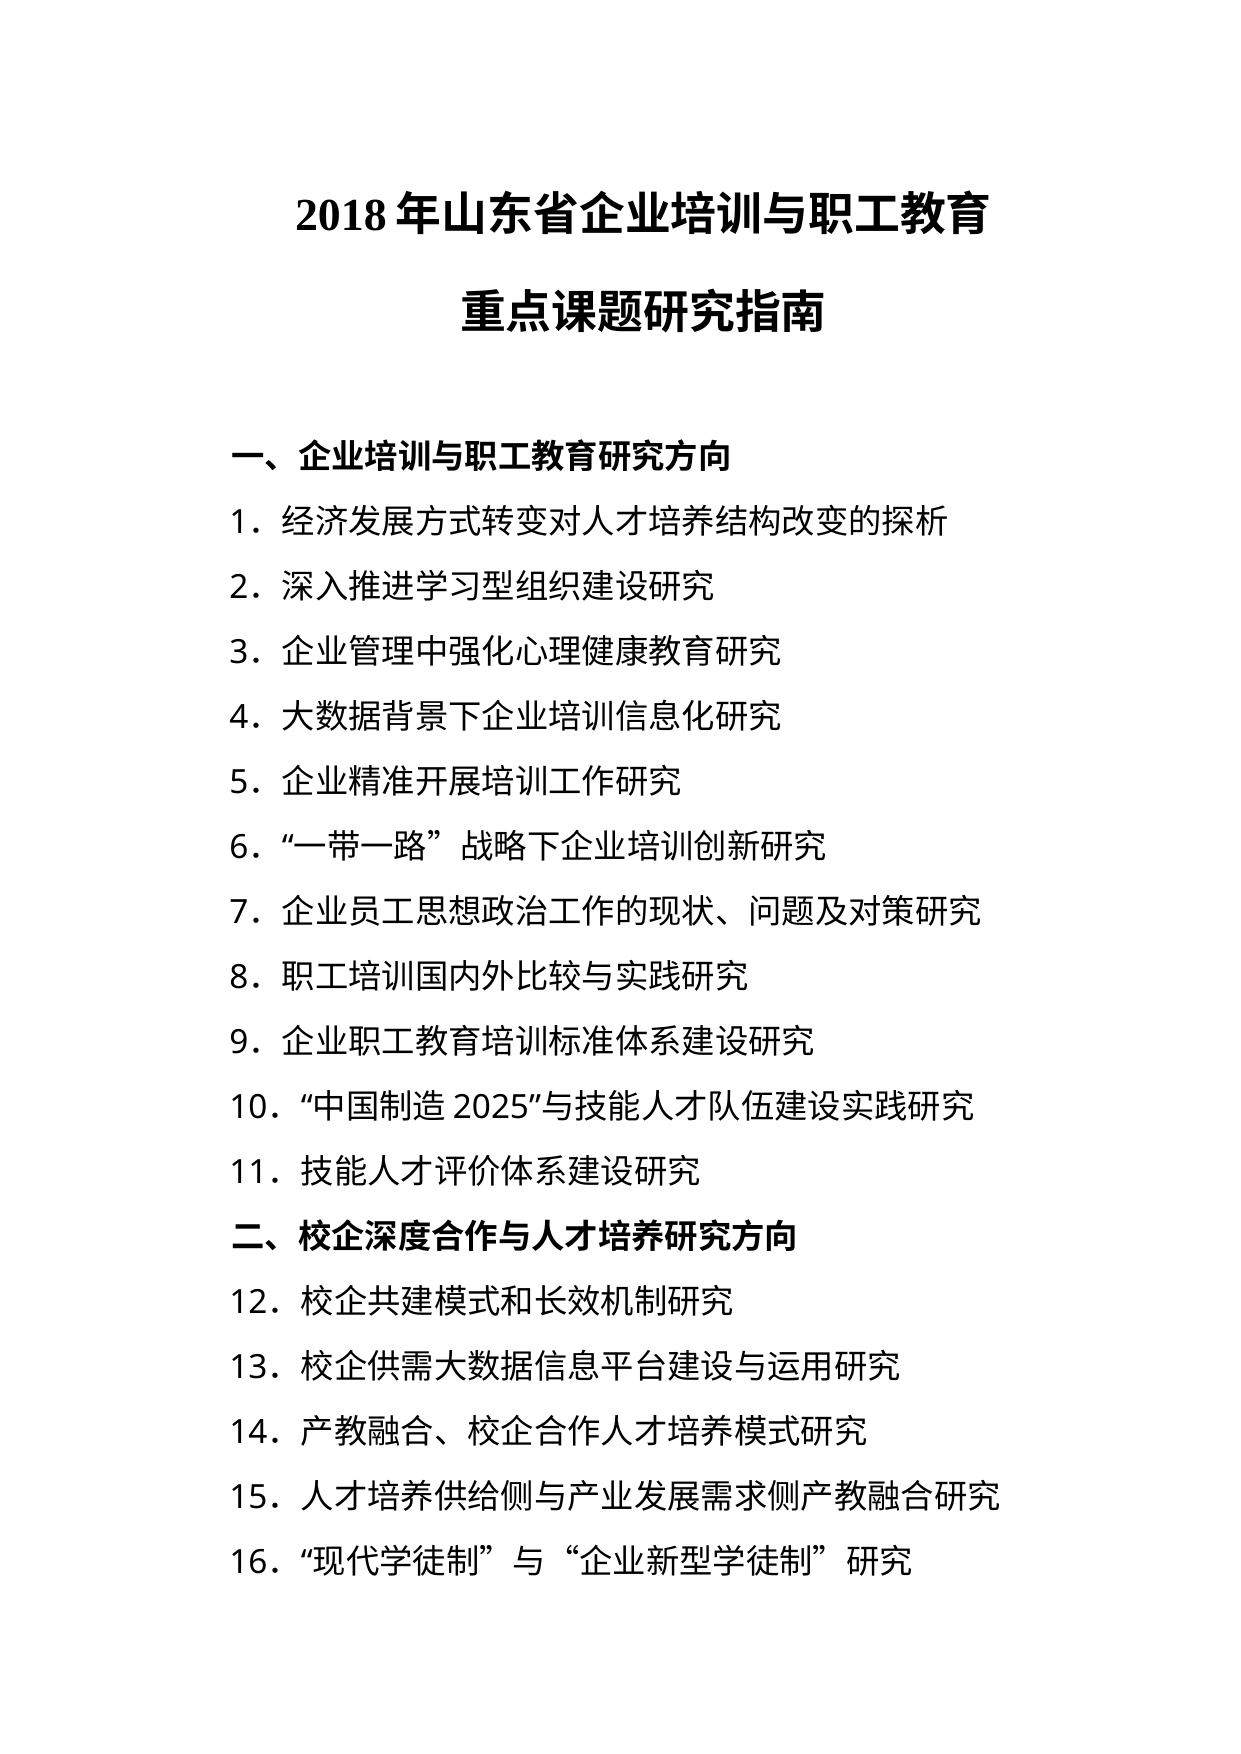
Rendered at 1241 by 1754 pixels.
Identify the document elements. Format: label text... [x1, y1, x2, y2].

list 经济发展方式转变对人才培养结构改变的探析 [187, 487, 1053, 552]
list 企业员工思想政治工作的现状、问题及对策研究 [187, 877, 1053, 942]
text 2018年山东省企业培训与职工教育 [187, 162, 1053, 259]
list 技能人才评价体系建设研究 [187, 1137, 1053, 1202]
list 企业管理中强化心理健康教育研究 [187, 617, 1053, 682]
list 校企供需大数据信息平台建设与运用研究 [187, 1332, 1053, 1397]
list “一带一路”战略下企业培训创新研究 [187, 812, 1053, 877]
list “现代学徒制”与“企业新型学徒制”研究 [187, 1527, 1053, 1592]
list 深入推进学习型组织建设研究 [187, 552, 1053, 617]
list 校企深度合作与人才培养研究方向 [187, 1202, 1053, 1267]
text 重点课题研究指南 [187, 259, 1053, 357]
list 企业精准开展培训工作研究 [187, 747, 1053, 812]
list 产教融合、校企合作人才培养模式研究 [187, 1397, 1053, 1462]
list “中国制造2025”与技能人才队伍建设实践研究 [187, 1072, 1053, 1137]
list 大数据背景下企业培训信息化研究 [187, 682, 1053, 747]
list 企业培训与职工教育研究方向 [187, 422, 1053, 487]
list 职工培训国内外比较与实践研究 [187, 942, 1053, 1007]
list 校企共建模式和长效机制研究 [187, 1267, 1053, 1332]
list 企业职工教育培训标准体系建设研究 [187, 1007, 1053, 1072]
list 人才培养供给侧与产业发展需求侧产教融合研究 [187, 1462, 1053, 1527]
